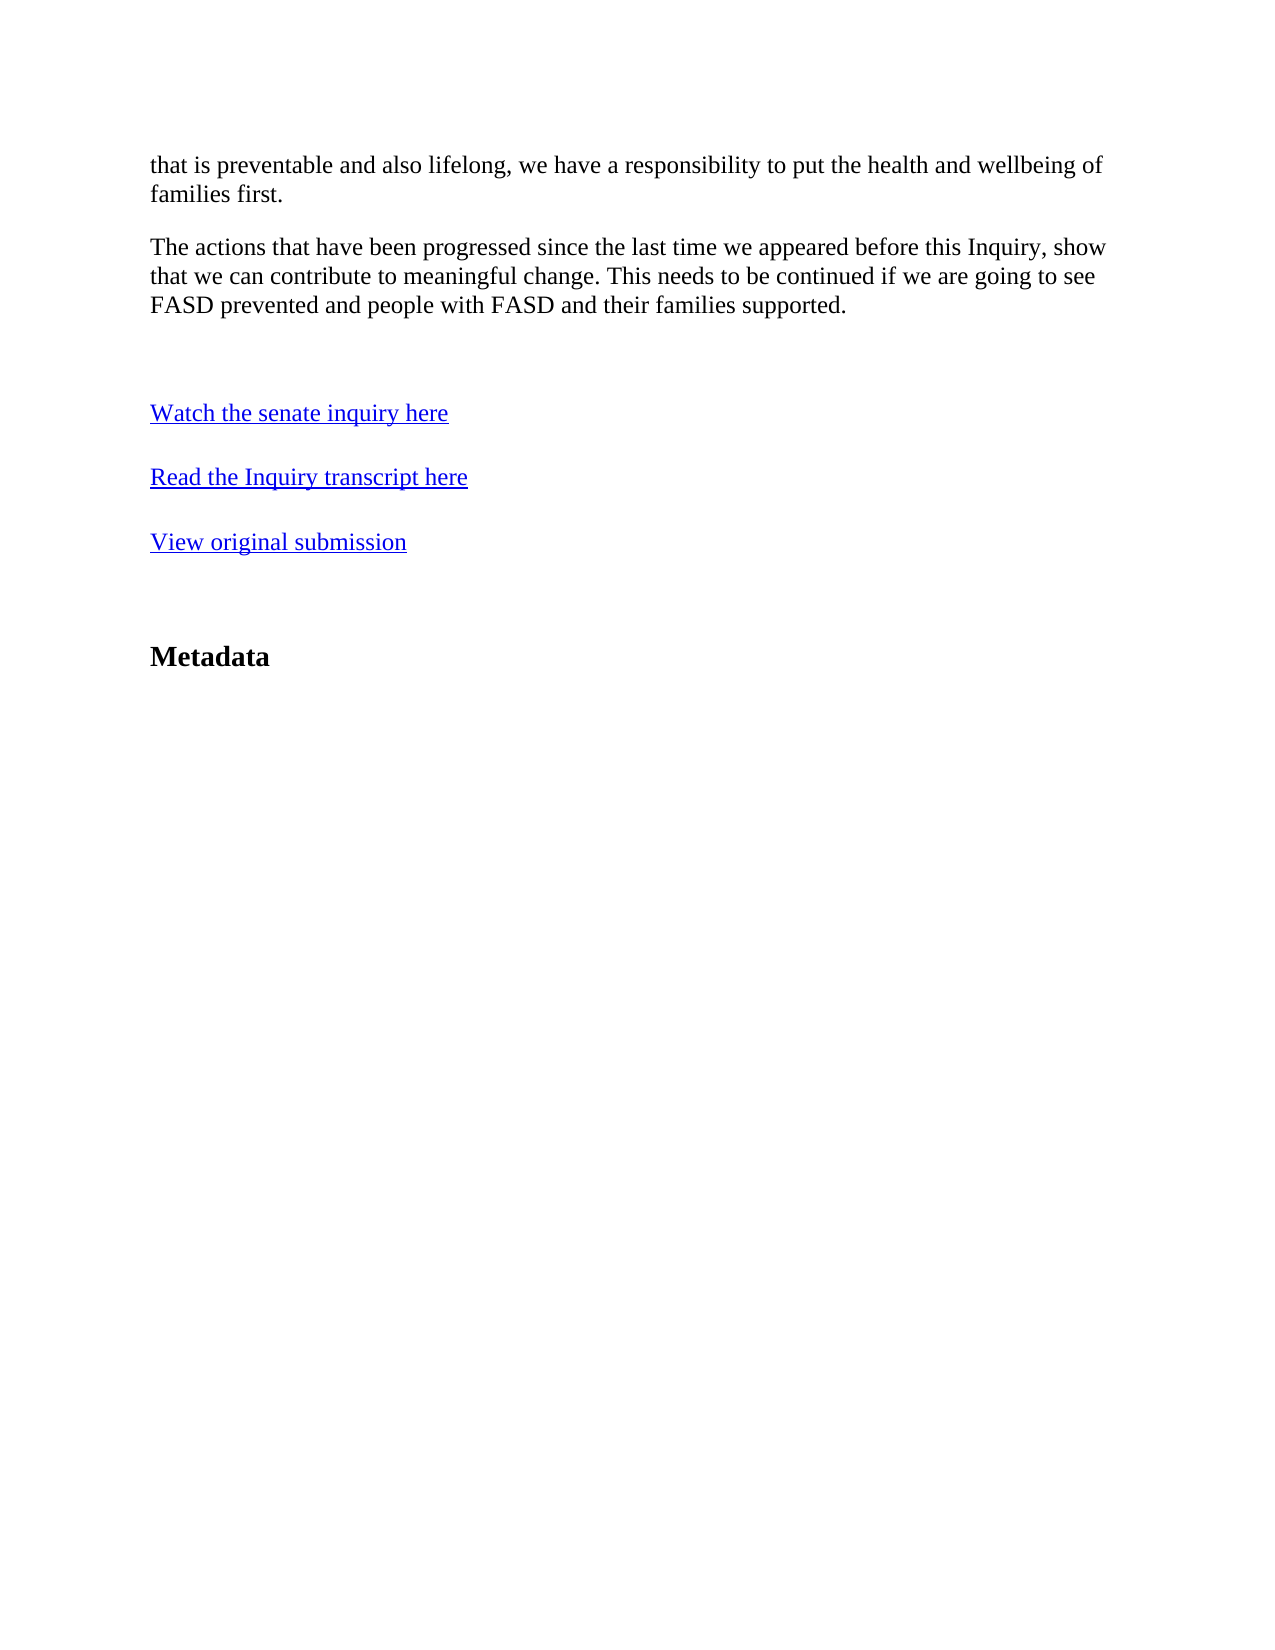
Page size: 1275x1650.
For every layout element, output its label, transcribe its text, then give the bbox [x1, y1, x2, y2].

text View original submission [150, 527, 1125, 556]
text Watch the senate inquiry here [150, 398, 1125, 426]
text The actions that have been progressed since the last time we appeared before this Inquiry, show that we can contribute to meaningful change. This needs to be continued if we are going to see FASD prevented and people with FASD and their families supported. [150, 232, 1125, 319]
subtitle Metadata [150, 639, 1125, 672]
text Read the Inquiry transcript here [150, 462, 1125, 491]
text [150, 150, 1125, 207]
